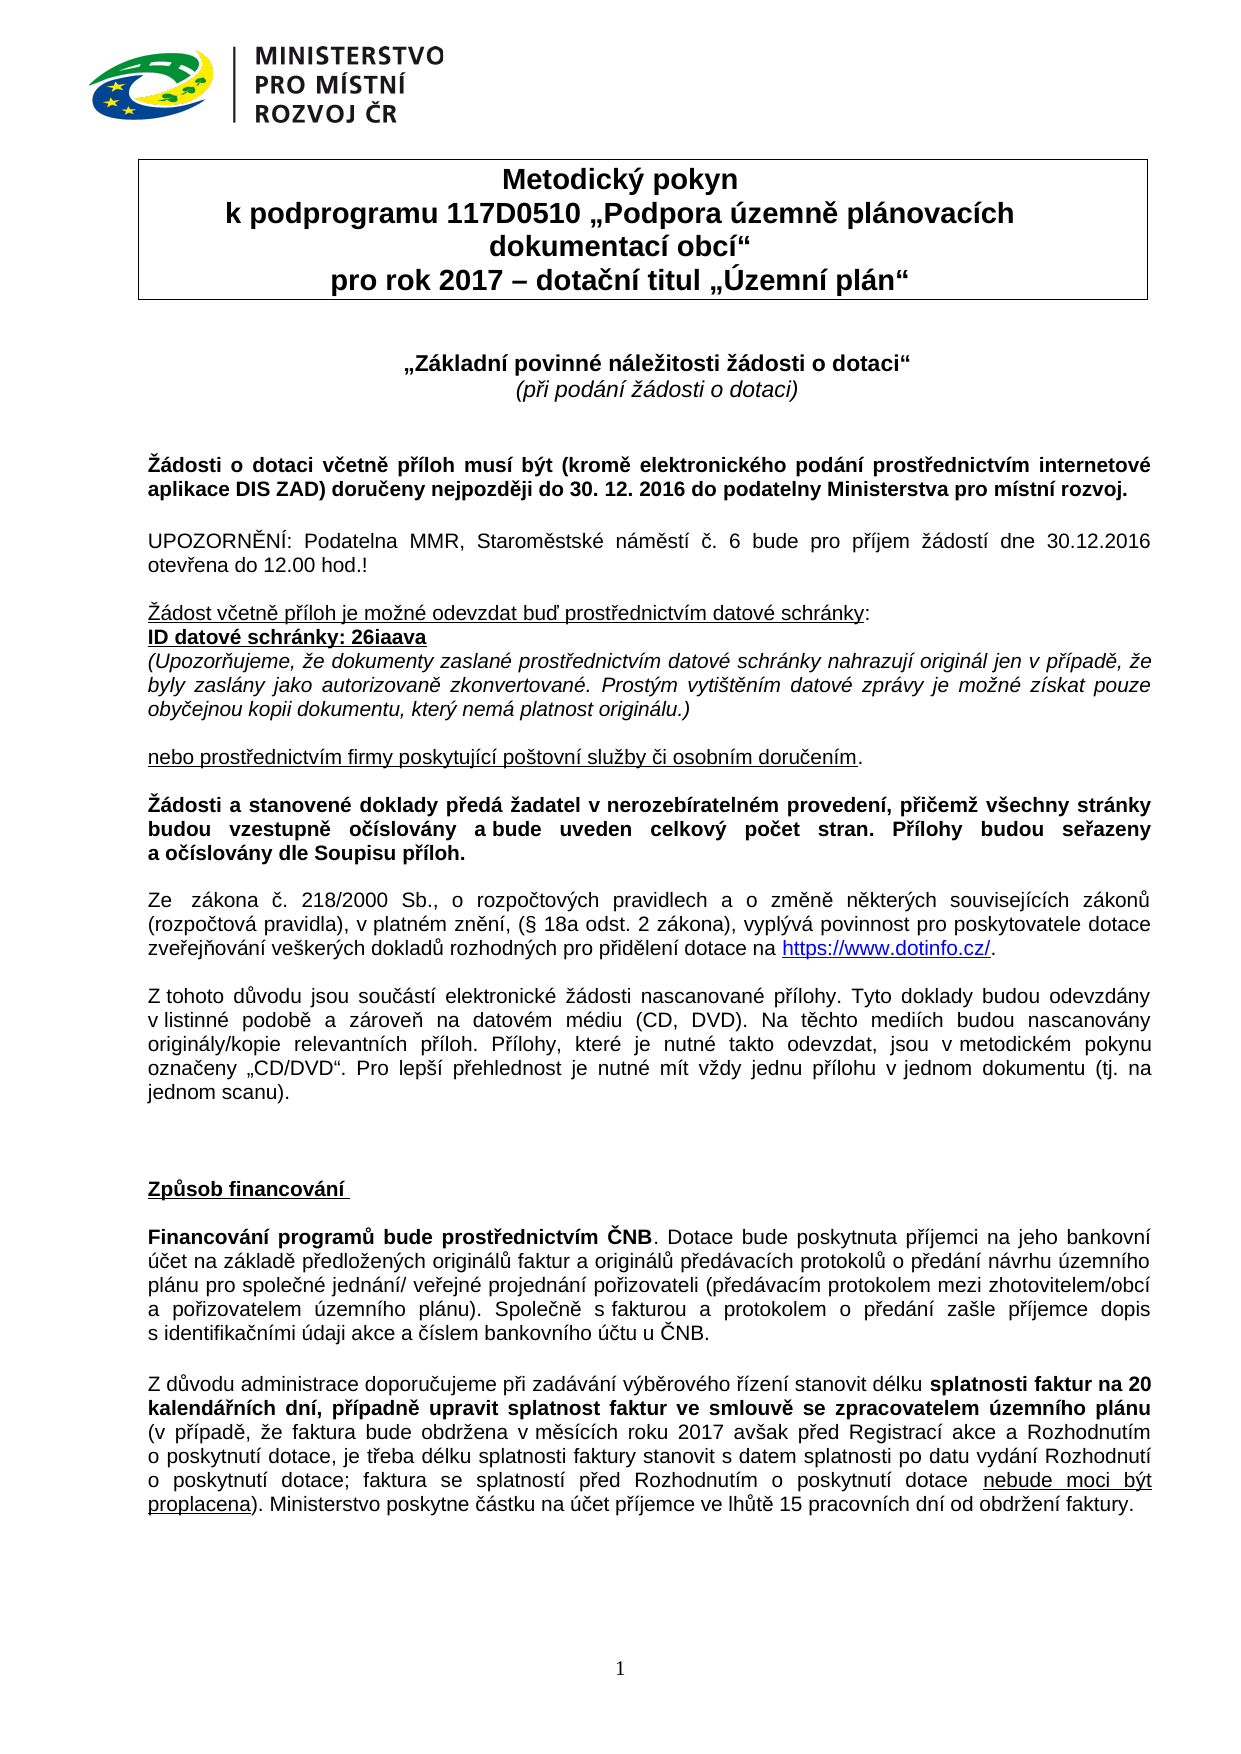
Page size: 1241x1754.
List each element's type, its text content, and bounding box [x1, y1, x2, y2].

picture [88, 46, 444, 123]
text Metodický pokyn [139, 160, 1147, 196]
text Z tohoto důvodu jsou součástí elektronické žádosti nascanované přílohy. Tyto doklady budou odevzdány v listinné podobě a zároveň na datovém médiu (CD, DVD). Na těchto mediích budou nascanovány originály/kopie relevantních příloh. Přílohy, které je nutné takto odevzdat, jsou v metodickém pokynu označeny „CD/DVD“. Pro lepší přehlednost je nutné mít vždy jednu přílohu v jednom dokumentu (tj. na jednom scanu). [148, 984, 1152, 1104]
text Žádosti a stanovené doklady předá žadatel v nerozebíratelném provedení, přičemž všechny stránky budou vzestupně očíslovány a bude uveden celkový počet stran. Přílohy budou seřazeny a očíslovány dle Soupisu příloh. [148, 792, 1152, 864]
text Žádost včetně příloh je možné odevzdat buď prostřednictvím datové schránky: [148, 601, 1152, 625]
text Způsob financování [148, 1177, 1092, 1201]
text Ze zákona č. 218/2000 Sb., o rozpočtových pravidlech a o změně některých souvisejících zákonů (rozpočtová pravidla), v platném znění, (§ 18a odst. 2 zákona), vyplývá povinnost pro poskytovatele dotace zveřejňování veškerých dokladů rozhodných pro přidělení dotace na https://www.dotinfo.cz/. [148, 888, 1152, 960]
text ID datové schránky: 26iaava [148, 625, 1152, 649]
text (Upozorňujeme, že dokumenty zaslané prostřednictvím datové schránky nahrazují originál jen v případě, že byly zaslány jako autorizovaně zkonvertované. Prostým vytištěním datové zprávy je možné získat pouze obyčejnou kopii dokumentu, který nemá platnost originálu.) [148, 649, 1152, 721]
text Žádosti o dotaci včetně příloh musí být (kromě elektronického podání prostřednictvím internetové aplikace DIS ZAD) doručeny nejpozději do 30. 12. 2016 do podatelny Ministerstva pro místní rozvoj. [148, 453, 1152, 501]
text (při podání žádosti o dotaci) [222, 376, 1092, 403]
text pro rok 2017 – dotační titul „Územní plán“ [139, 260, 1147, 299]
text Financování programů bude prostřednictvím ČNB. Dotace bude poskytnuta příjemci na jeho bankovní účet na základě předložených originálů faktur a originálů předávacích protokolů o předání návrhu územního plánu pro společné jednání/ veřejné projednání pořizovateli (předávacím protokolem mezi zhotovitelem/obcí a pořizovatelem územního plánu). Společně s fakturou a protokolem o předání zašle příjemce dopis s identifikačními údaji akce a číslem bankovního účtu u ČNB. [148, 1225, 1152, 1344]
text k podprogramu 117D0510 „Podpora územně plánovacích dokumentací obcí“ [148, 196, 1092, 260]
text Z důvodu administrace doporučujeme při zadávání výběrového řízení stanovit délku splatnosti faktur na 20 kalendářních dní, případně upravit splatnost faktur ve smlouvě se zpracovatelem územního plánu (v případě, že faktura bude obdržena v měsících roku 2017 avšak před Registrací akce a Rozhodnutím o poskytnutí dotace, je třeba délku splatnosti faktury stanovit s datem splatnosti po datu vydání Rozhodnutí o poskytnutí dotace; faktura se splatností před Rozhodnutím o poskytnutí dotace nebude moci být proplacena). Ministerstvo poskytne částku na účet příjemce ve lhůtě 15 pracovních dní od obdržení faktury. [148, 1372, 1152, 1516]
text UPOZORNĚNÍ: Podatelna MMR, Staroměstské náměstí č. 6 bude pro příjem žádostí dne 30.12.2016 otevřena do 12.00 hod.! [148, 529, 1152, 577]
text nebo prostřednictvím firmy poskytující poštovní služby či osobním doručením. [148, 744, 1152, 768]
text „Základní povinné náležitosti žádosti o dotaci“ [222, 350, 1092, 376]
